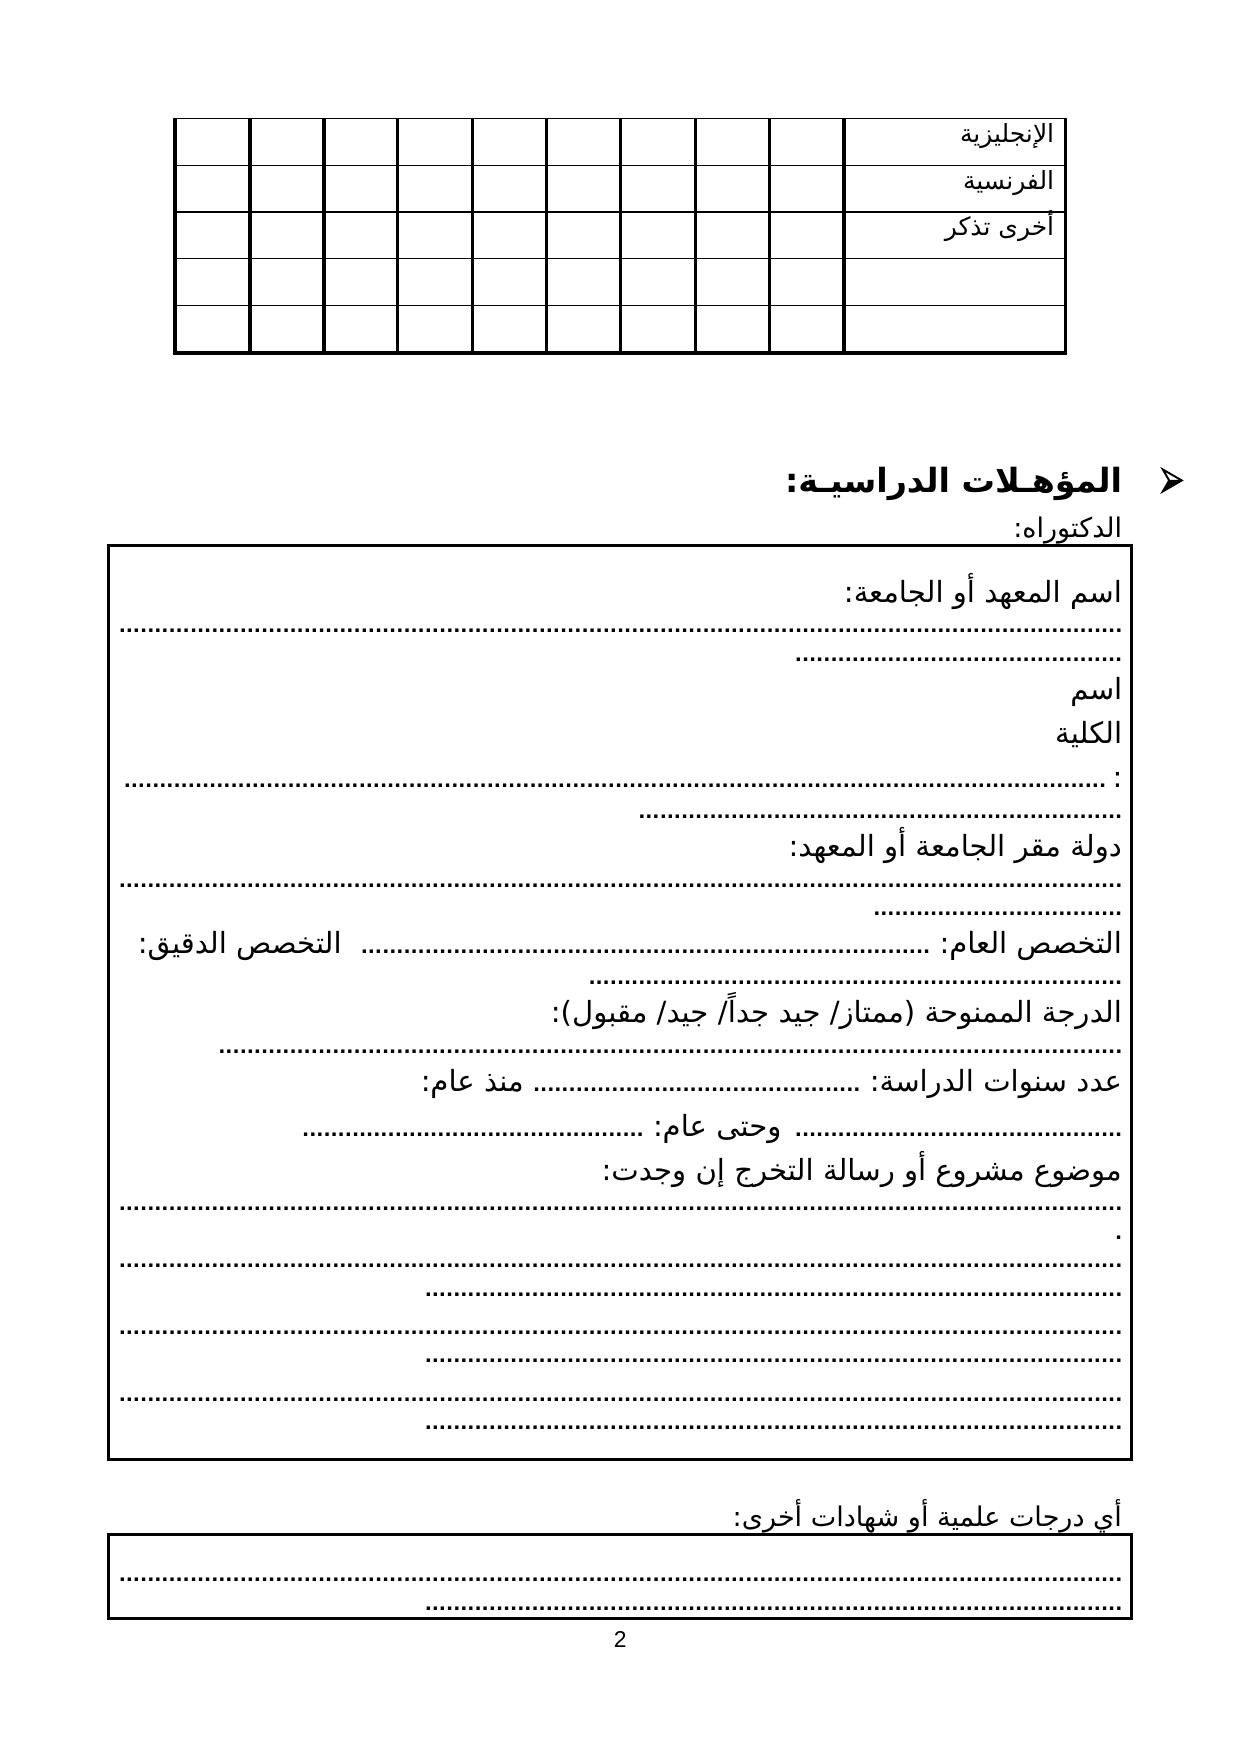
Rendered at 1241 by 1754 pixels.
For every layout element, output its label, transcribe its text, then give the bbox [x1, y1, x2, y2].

table_cell [474, 119, 545, 165]
table_cell [697, 306, 768, 351]
list المؤهـلات الدراسيـة: [118, 461, 1159, 500]
table_cell [622, 259, 694, 305]
table_cell [252, 213, 322, 258]
table_cell الفرنسية [846, 166, 1064, 211]
text التخصص العام: ................................................................................ التخصص الدقيق: ........................................................................... [110, 922, 1130, 989]
table_cell [399, 213, 471, 258]
table_cell [474, 213, 545, 258]
table_cell [622, 119, 694, 165]
table_cell [399, 119, 471, 165]
table_cell [846, 259, 1064, 305]
text دولة مقر الجامعة أو المعهد: ................................................................................................................................................................................ [110, 824, 1130, 920]
table_cell [252, 259, 322, 305]
table_cell [177, 213, 248, 258]
table_cell [326, 166, 396, 211]
table_cell [548, 306, 619, 351]
table_cell أخرى تذكر [846, 213, 1064, 258]
text عدد سنوات الدراسة: .............................................. منذ عام: .............................................. وحتى عام: ................................................ [110, 1059, 1130, 1143]
table_cell [177, 306, 248, 351]
table_cell [252, 119, 322, 165]
text موضوع مشروع أو رسالة التخرج إن وجدت: .............................................................................................................................................. [110, 1148, 1130, 1244]
table_cell [252, 306, 322, 351]
table_cell [697, 119, 768, 165]
table_cell [399, 166, 471, 211]
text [110, 1559, 1130, 1617]
table_cell [326, 259, 396, 305]
table_cell [177, 119, 248, 165]
table_cell [771, 259, 842, 305]
table_cell [177, 259, 248, 305]
table_cell الإنجليزية [846, 119, 1064, 165]
table_cell [548, 166, 619, 211]
text الدرجة الممنوحة (ممتاز/ جيد جداً/ جيد/ مقبول): ............................................................................................................................... [110, 991, 1130, 1058]
table_cell [846, 306, 1064, 351]
table_cell [252, 166, 322, 211]
table_cell [697, 213, 768, 258]
table_cell [697, 259, 768, 305]
table_cell [326, 119, 396, 165]
table_cell [548, 259, 619, 305]
table_cell [399, 306, 471, 351]
text الدكتوراه: [118, 512, 1122, 543]
table_cell [474, 259, 545, 305]
table_cell [771, 119, 842, 165]
table_cell [622, 306, 694, 351]
table_cell [548, 119, 619, 165]
text اسم الكلية: .............................................................................................................................................................................................................. [110, 667, 1130, 823]
table_cell [697, 166, 768, 211]
table_cell [474, 306, 545, 351]
table_cell [399, 259, 471, 305]
table_cell [771, 306, 842, 351]
table_cell [771, 213, 842, 258]
table_cell [622, 213, 694, 258]
table_cell [622, 166, 694, 211]
text أي درجات علمية أو شهادات أخرى: [118, 1501, 1122, 1533]
text اسم المعهد أو الجامعة: ........................................................................................................................................................................................... [110, 570, 1130, 666]
table_cell [474, 166, 545, 211]
table_cell [548, 213, 619, 258]
table_cell [326, 306, 396, 351]
table_cell [177, 166, 248, 211]
table_cell [326, 213, 396, 258]
table_cell [771, 166, 842, 211]
